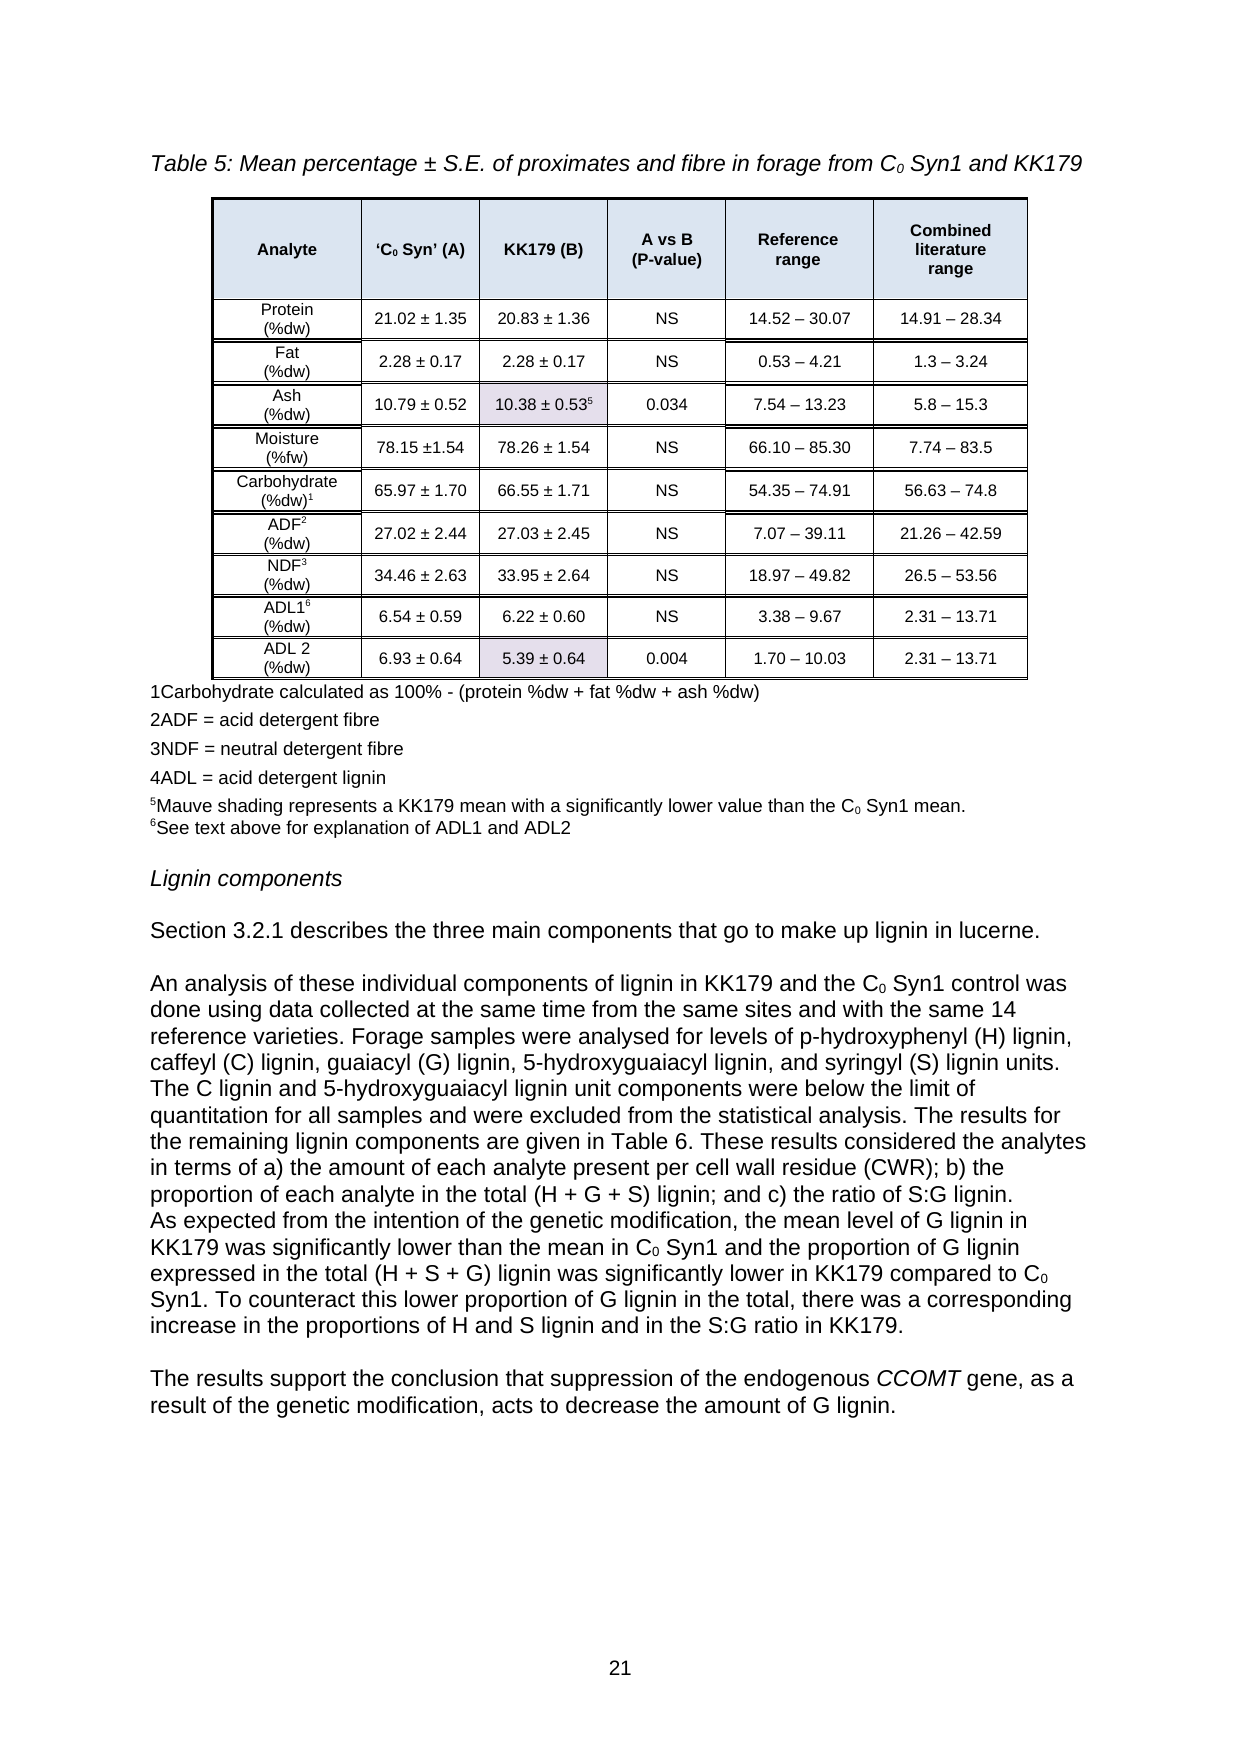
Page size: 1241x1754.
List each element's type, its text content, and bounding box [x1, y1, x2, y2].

table_cell 78.15 ±1.54 [362, 427, 479, 467]
table_cell NS [608, 598, 725, 636]
table_cell 34.46 ± 2.63 [362, 556, 479, 594]
table_cell 56.63 – 74.8 [874, 472, 1027, 510]
table_cell 6.93 ± 0.64 [362, 639, 479, 677]
table_cell 65.97 ± 1.70 [362, 470, 479, 510]
table_cell NS [608, 470, 725, 510]
table_cell 27.02 ± 2.44 [362, 513, 479, 553]
table_cell 10.38 ± 0.535 [480, 384, 607, 424]
table_cell NDF3 (%dw) [214, 556, 361, 594]
table_cell 2.28 ± 0.17 [362, 341, 479, 381]
table_cell 2.28 ± 0.17 [480, 341, 607, 381]
table_header A vs B (P-value) [608, 200, 725, 298]
table_cell 18.97 – 49.82 [726, 556, 873, 594]
table_cell 0.034 [608, 384, 725, 424]
table_cell 1.70 – 10.03 [726, 639, 873, 677]
table_header ‘C0 Syn’ (A) [362, 200, 479, 298]
table_cell Carbohydrate (%dw)1 [214, 472, 361, 510]
text 3NDF = neutral detergent fibre [150, 738, 1090, 766]
text 5Mauve shading represents a KK179 mean with a significantly lower value than the C0 Syn1 mean. [150, 795, 1090, 817]
table_header Analyte [214, 200, 361, 298]
table_cell ADL16 (%dw) [214, 598, 361, 636]
table_cell 26.5 – 53.56 [874, 556, 1027, 594]
table_cell 7.54 – 13.23 [726, 386, 873, 424]
text The results support the conclusion that suppression of the endogenous CCOMT gene, as a result of the genetic modification, acts to decrease the amount of G lignin. [150, 1365, 1090, 1418]
table_cell 21.02 ± 1.35 [362, 300, 479, 338]
table_cell Protein (%dw) [214, 300, 361, 338]
text 6See text above for explanation of ADL1 and ADL2 [150, 817, 1090, 838]
table_cell 6.22 ± 0.60 [480, 598, 607, 636]
table_cell ADL 2 (%dw) [214, 639, 361, 677]
table_cell 14.52 – 30.07 [726, 300, 873, 338]
table_cell NS [608, 556, 725, 594]
table_cell 5.8 – 15.3 [874, 386, 1027, 424]
table_cell NS [608, 513, 725, 553]
table_cell 0.53 – 4.21 [726, 343, 873, 381]
table_cell 33.95 ± 2.64 [480, 556, 607, 594]
text As expected from the intention of the genetic modification, the mean level of G lignin in KK179 was significantly lower than the mean in C0 Syn1 and the proportion of G lignin expressed in the total (H + S + G) lignin was significantly lower in KK179 compared to C0 Syn1. To counteract this lower proportion of G lignin in the total, there was a corresponding increase in the proportions of H and S lignin and in the S:G ratio in KK179. [150, 1207, 1090, 1339]
table_cell 54.35 – 74.91 [726, 472, 873, 510]
table_cell 7.07 – 39.11 [726, 515, 873, 553]
table_header Combined literature range [874, 200, 1027, 298]
table_cell 14.91 – 28.34 [874, 300, 1027, 338]
text Section 3.2.1 describes the three main components that go to make up lignin in lucerne. [150, 917, 1090, 943]
table_cell 6.54 ± 0.59 [362, 598, 479, 636]
table_cell 27.03 ± 2.45 [480, 513, 607, 553]
text 1Carbohydrate calculated as 100% - (protein %dw + fat %dw + ash %dw) [150, 680, 1090, 709]
table_cell 78.26 ± 1.54 [480, 427, 607, 467]
table_cell 66.10 – 85.30 [726, 429, 873, 467]
table_header KK179 (B) [480, 200, 607, 298]
table_cell Moisture (%fw) [214, 429, 361, 467]
table_cell Fat (%dw) [214, 343, 361, 381]
table_cell NS [608, 427, 725, 467]
text 4ADL = acid detergent lignin [150, 766, 1090, 795]
table_cell NS [608, 300, 725, 338]
table_header Reference range [726, 200, 873, 298]
table_cell 66.55 ± 1.71 [480, 470, 607, 510]
text Lignin components [150, 864, 1090, 891]
table_cell 1.3 – 3.24 [874, 343, 1027, 381]
table_cell 2.31 – 13.71 [874, 598, 1027, 636]
table_cell 10.79 ± 0.52 [362, 384, 479, 424]
text Table 5: Mean percentage ± S.E. of proximates and fibre in forage from C0 Syn1 and KK179 [150, 150, 1090, 176]
table_cell ADF2 (%dw) [214, 515, 361, 553]
table_cell 0.004 [608, 639, 725, 677]
text An analysis of these individual components of lignin in KK179 and the C0 Syn1 control was done using data collected at the same time from the same sites and with the same 14 reference varieties. Forage samples were analysed for levels of p-hydroxyphenyl (H) lignin, caffeyl (C) lignin, guaiacyl (G) lignin, 5-hydroxyguaiacyl lignin, and syringyl (S) lignin units. The C lignin and 5-hydroxyguaiacyl lignin unit components were below the limit of quantitation for all samples and were excluded from the statistical analysis. The results for the remaining lignin components are given in Table 6. These results considered the analytes in terms of a) the amount of each analyte present per cell wall residue (CWR); b) the proportion of each analyte in the total (H + G + S) lignin; and c) the ratio of S:G lignin. [150, 970, 1090, 1207]
table_cell 5.39 ± 0.64 [480, 639, 607, 677]
table_cell 21.26 – 42.59 [874, 515, 1027, 553]
table_cell Ash (%dw) [214, 386, 361, 424]
text 2ADF = acid detergent fibre [150, 709, 1090, 738]
table_cell 7.74 – 83.5 [874, 429, 1027, 467]
table_cell 20.83 ± 1.36 [480, 300, 607, 338]
table_cell 3.38 – 9.67 [726, 598, 873, 636]
table_cell 2.31 – 13.71 [874, 639, 1027, 677]
table_cell NS [608, 341, 725, 381]
